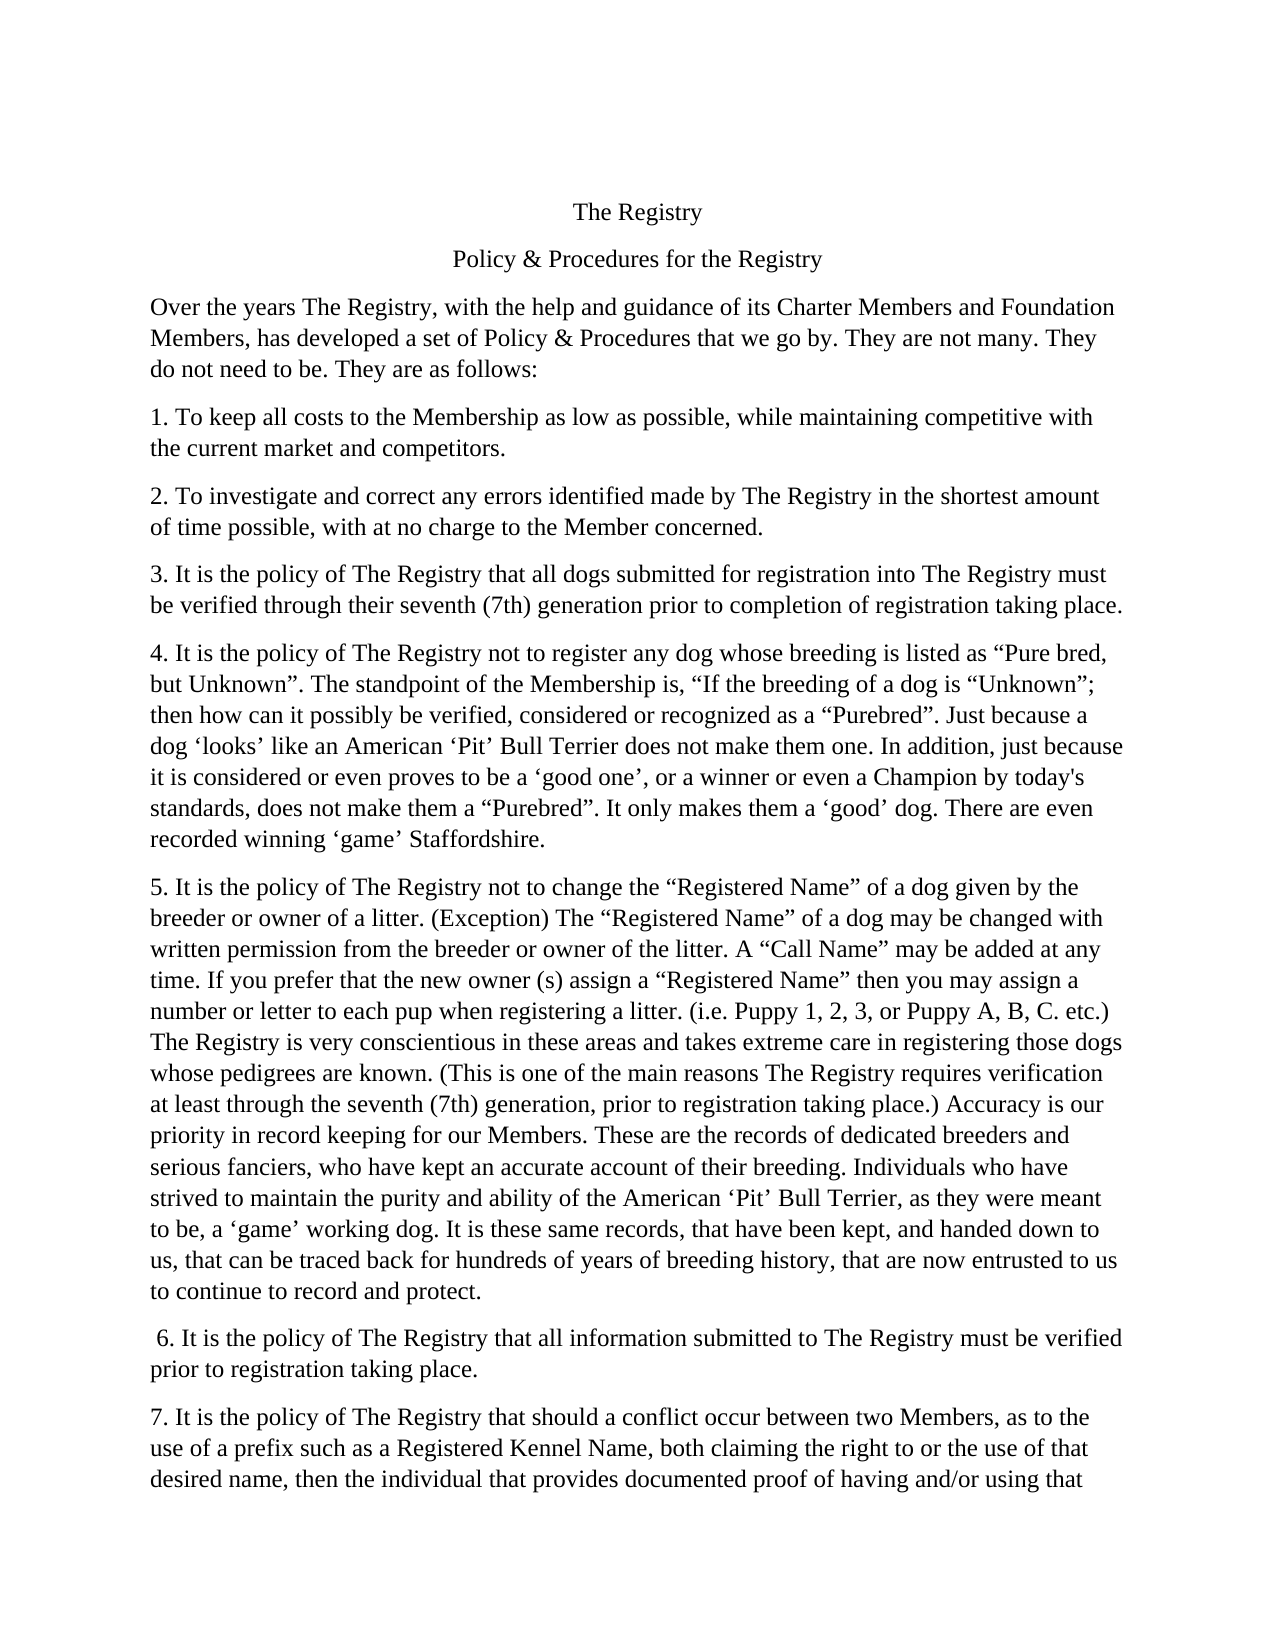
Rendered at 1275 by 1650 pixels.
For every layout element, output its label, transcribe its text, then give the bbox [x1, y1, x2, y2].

text The Registry [150, 197, 1125, 226]
text 6. It is the policy of The Registry that all information submitted to The Registry must be verified prior to registration taking place. [150, 1323, 1125, 1383]
text 5. It is the policy of The Registry not to change the “Registered Name” of a dog given by the breeder or owner of a litter. (Exception) The “Registered Name” of a dog may be changed with written permission from the breeder or owner of the litter. A “Call Name” may be added at any time. If you prefer that the new owner (s) assign a “Registered Name” then you may assign a number or letter to each pup when registering a litter. (i.e. Puppy 1, 2, 3, or Puppy A, B, C. etc.) The Registry is very conscientious in these areas and takes extreme care in registering those dogs whose pedigrees are known. (This is one of the main reasons The Registry requires verification at least through the seventh (7th) generation, prior to registration taking place.) Accuracy is our priority in record keeping for our Members. These are the records of dedicated breeders and serious fanciers, who have kept an accurate account of their breeding. Individuals who have strived to maintain the purity and ability of the American ‘Pit’ Bull Terrier, as they were meant to be, a ‘game’ working dog. It is these same records, that have been kept, and handed down to us, that can be traced back for hundreds of years of breeding history, that are now entrusted to us to continue to record and protect. [150, 872, 1125, 1304]
text 4. It is the policy of The Registry not to register any dog whose breeding is listed as “Pure bred, but Unknown”. The standpoint of the Membership is, “If the breeding of a dog is “Unknown”; then how can it possibly be verified, considered or recognized as a “Purebred”. Just because a dog ‘looks’ like an American ‘Pit’ Bull Terrier does not make them one. In addition, just because it is considered or even proves to be a ‘good one’, or a winner or even a Champion by today's standards, does not make them a “Purebred”. It only makes them a ‘good’ dog. There are even recorded winning ‘game’ Staffordshire. [150, 638, 1125, 853]
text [150, 1402, 1125, 1493]
text Policy & Procedures for the Registry [150, 244, 1125, 273]
text 1. To keep all costs to the Membership as low as possible, while maintaining competitive with the current market and competitors. [150, 402, 1125, 462]
text 3. It is the policy of The Registry that all dogs submitted for registration into The Registry must be verified through their seventh (7th) generation prior to completion of registration taking place. [150, 559, 1125, 619]
text 2. To investigate and correct any errors identified made by The Registry in the shortest amount of time possible, with at no charge to the Member concerned. [150, 481, 1125, 541]
text Over the years The Registry, with the help and guidance of its Charter Members and Foundation Members, has developed a set of Policy & Procedures that we go by. They are not many. They do not need to be. They are as follows: [150, 292, 1125, 383]
